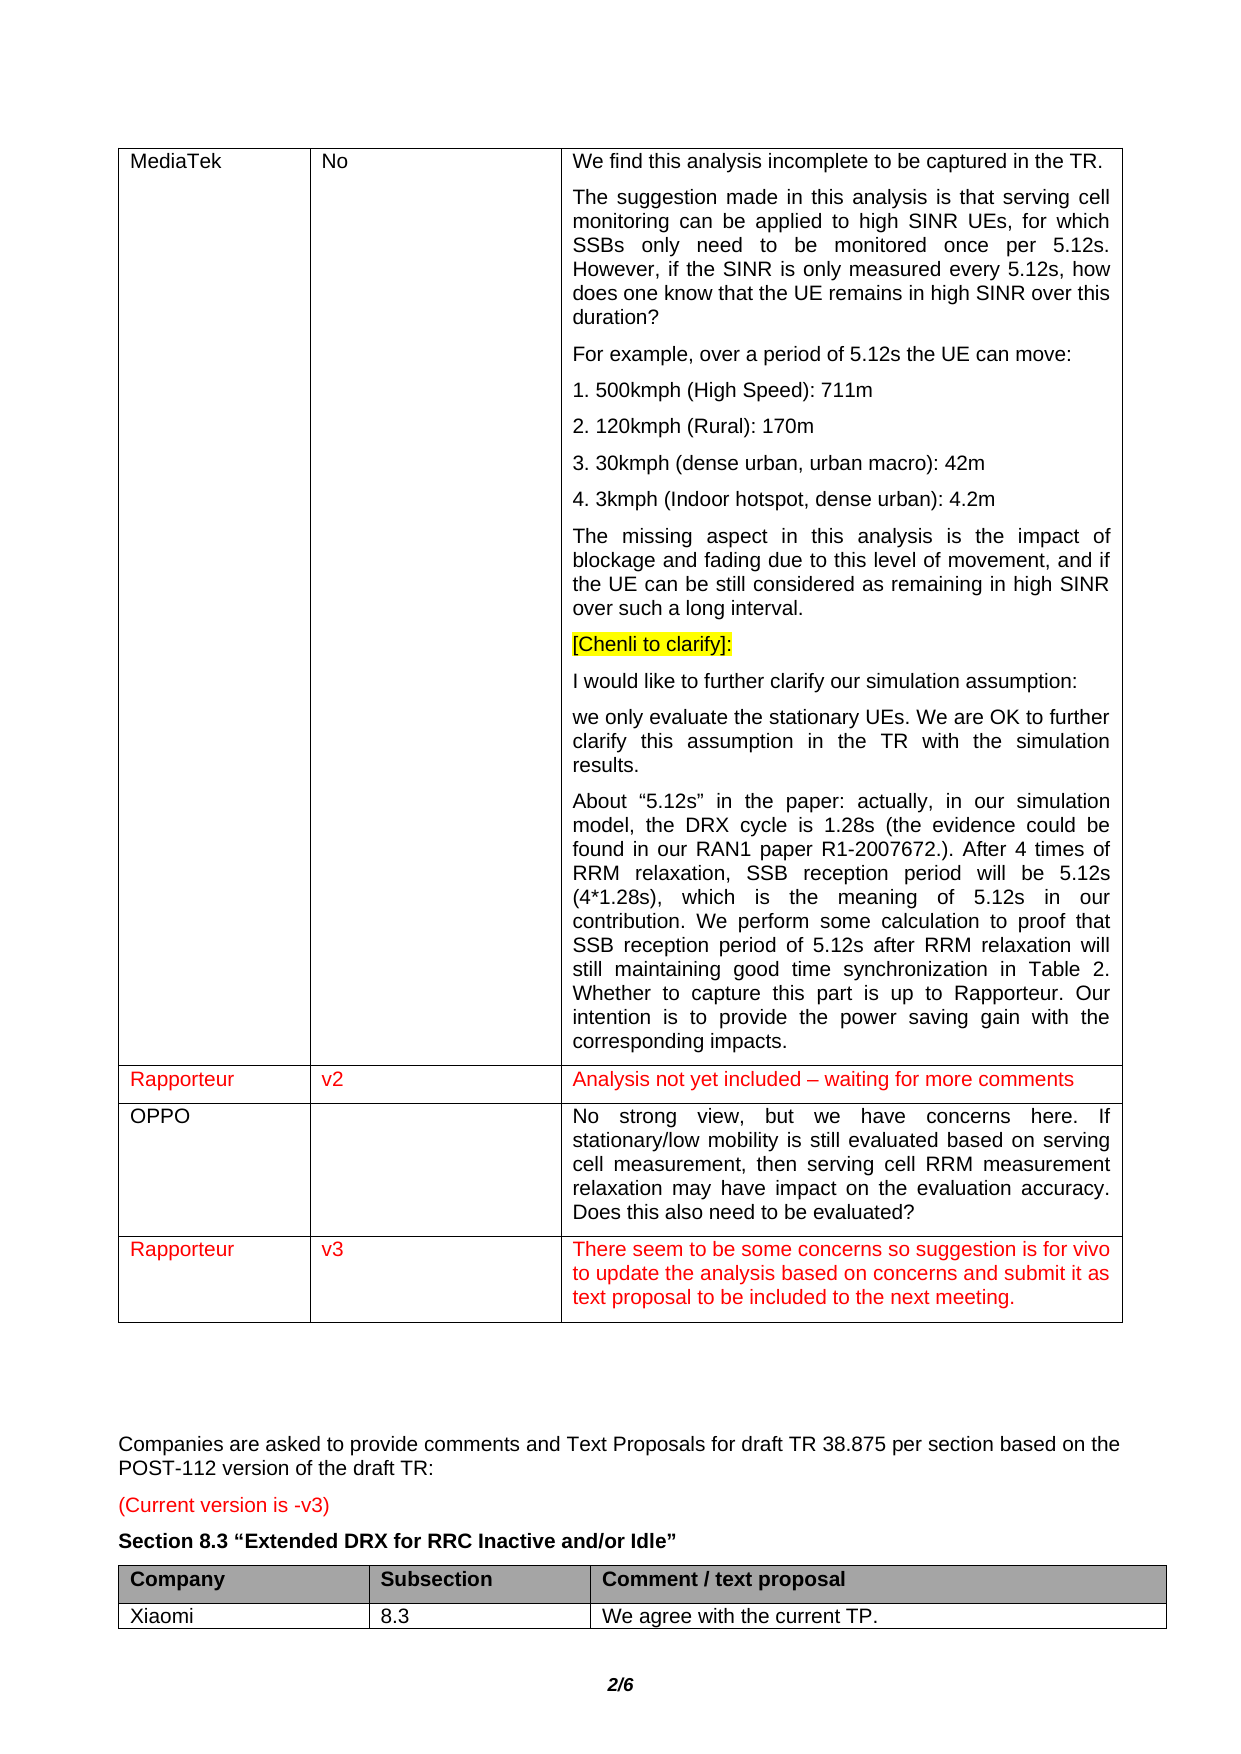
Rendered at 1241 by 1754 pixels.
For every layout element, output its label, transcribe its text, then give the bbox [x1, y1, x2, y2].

table_header Company [119, 1566, 369, 1603]
table_cell MediaTek [119, 149, 310, 1065]
table_cell [311, 1104, 561, 1236]
table_cell Rapporteur [119, 1237, 310, 1322]
table_cell Analysis not yet included – waiting for more comments [562, 1066, 1122, 1103]
table_cell 8.3 [370, 1604, 590, 1628]
table_cell No [311, 149, 561, 1065]
table_cell v3 [311, 1237, 561, 1322]
table_cell OPPO [119, 1104, 310, 1236]
table_cell Rapporteur [119, 1066, 310, 1103]
table_cell There seem to be some concerns so suggestion is for vivo to update the analysis based on concerns and submit it as text proposal to be included to the next meeting. [562, 1237, 1122, 1322]
text (Current version is -v3) [118, 1492, 1122, 1516]
text Companies are asked to provide comments and Text Proposals for draft TR 38.875 per section based on the POST-112 version of the draft TR: [118, 1432, 1122, 1480]
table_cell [591, 1604, 1166, 1628]
table_cell v2 [311, 1066, 561, 1103]
text Section 8.3 “Extended DRX for RRC Inactive and/or Idle” [118, 1529, 1122, 1553]
table_cell No strong view, but we have concerns here. If stationary/low mobility is still evaluated based on serving cell measurement, then serving cell RRM measurement relaxation may have impact on the evaluation accuracy. Does this also need to be evaluated? [562, 1104, 1122, 1236]
table_header Comment / text proposal [591, 1566, 1166, 1603]
table_cell We find this analysis incomplete to be captured in the TR. The suggestion made in this analysis is that serving cell monitoring can be applied to high SINR UEs, for which SSBs only need to be monitored once per 5.12s. However, if the SINR is only measured every 5.12s, how does one know that the UE remains in high SINR over this duration? For example, over a period of 5.12s the UE can move: 1. 500kmph (High Speed): 711m 2. 120kmph (Rural): 170m 3. 30kmph (dense urban, urban macro): 42m 4. 3kmph (Indoor hotspot, dense urban): 4.2m The missing aspect in this analysis is the impact of blockage and fading due to this level of movement, and if the UE can be still considered as remaining in high SINR over such a long interval. [Chenli to clarify]: I would like to further clarify our simulation assumption: we only evaluate the stationary UEs. We are OK to further clarify this assumption in the TR with the simulation results. About “5.12s” in the paper: actually, in our simulation model, the DRX cycle is 1.28s (the evidence could be found in our RAN1 paper R1-2007672.). After 4 times of RRM relaxation, SSB reception period will be 5.12s (4*1.28s), which is the meaning of 5.12s in our contribution. We perform some calculation to proof that SSB reception period of 5.12s after RRM relaxation will still maintaining good time synchronization in Table 2. Whether to capture this part is up to Rapporteur. Our intention is to provide the power saving gain with the corresponding impacts. [562, 149, 1122, 1065]
table_header Subsection [370, 1566, 590, 1603]
table_cell Xiaomi [119, 1604, 369, 1628]
